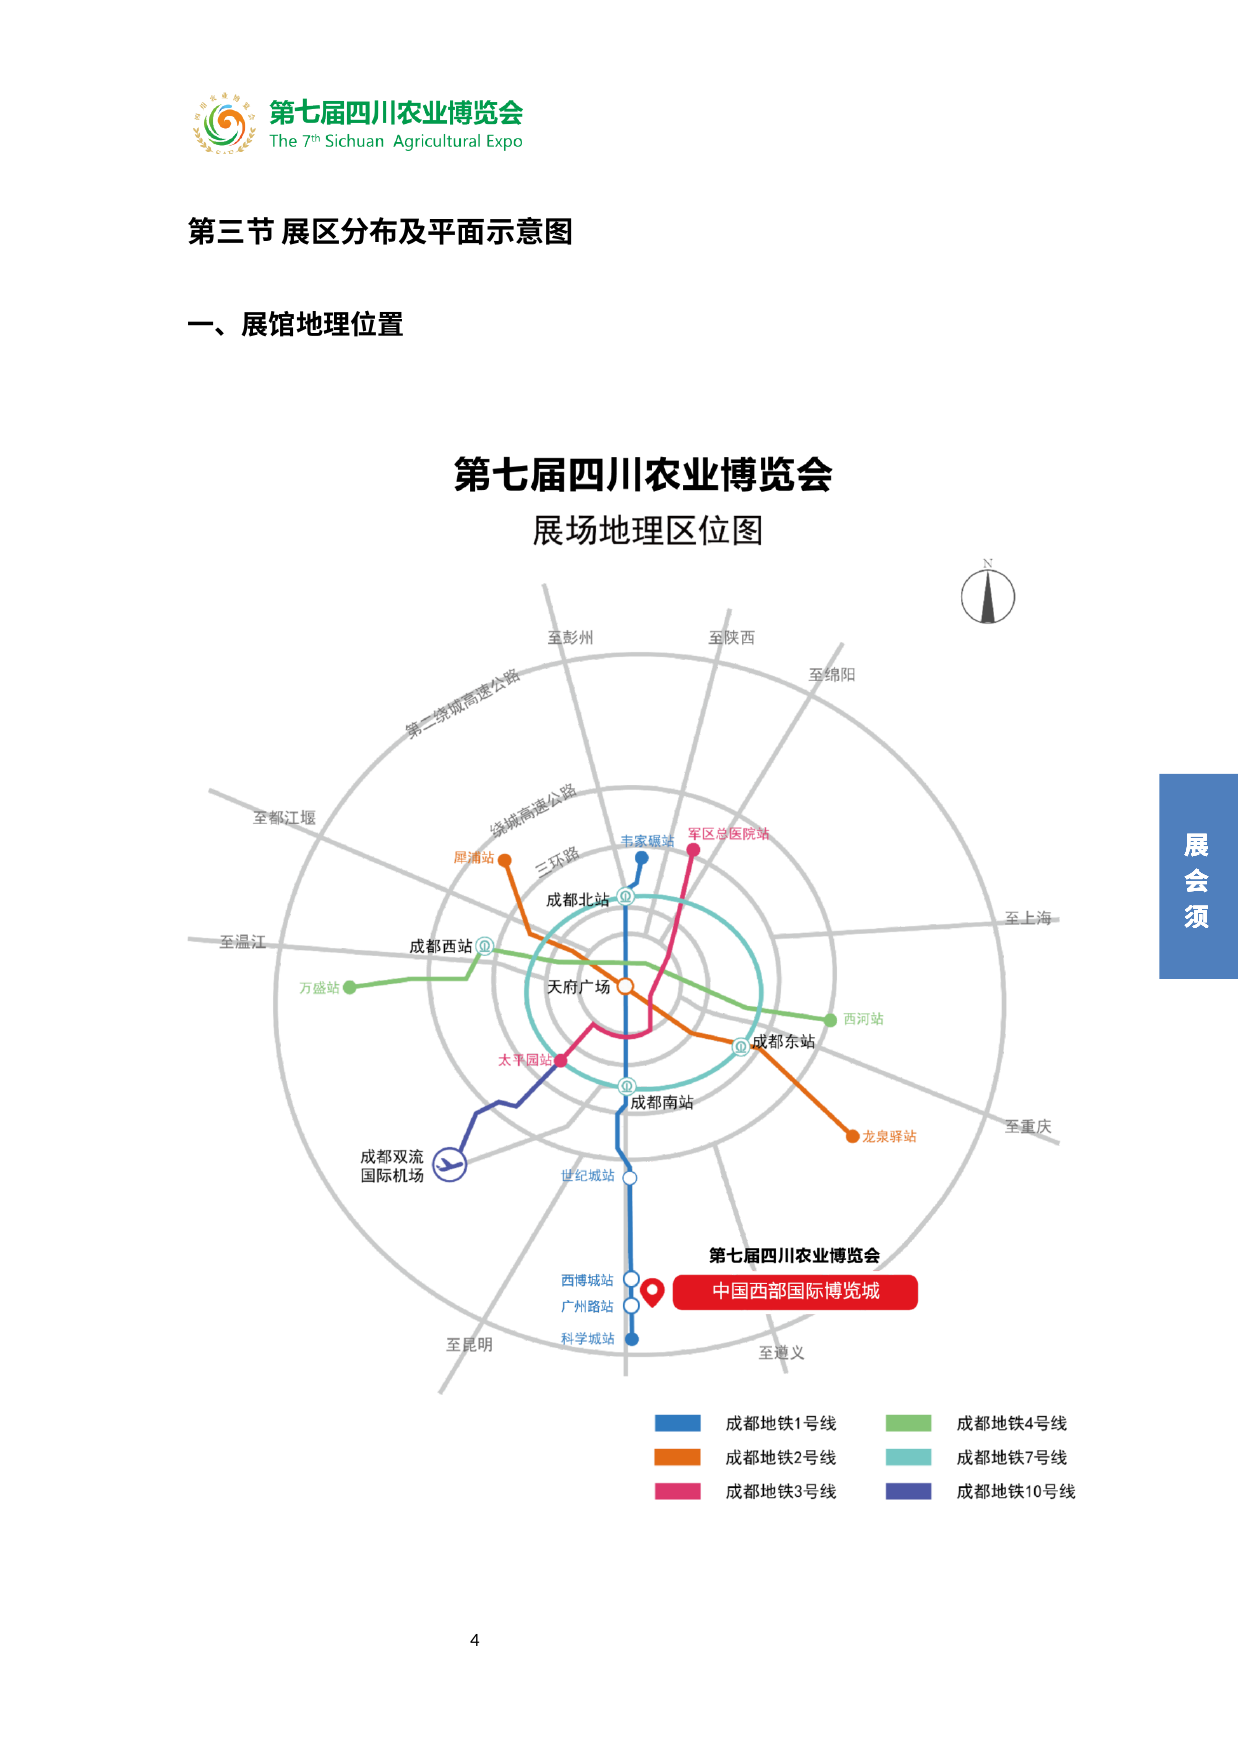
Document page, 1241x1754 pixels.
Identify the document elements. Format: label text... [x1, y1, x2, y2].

picture [187, 382, 1076, 1500]
picture [193, 92, 533, 154]
subtitle 第三节 展区分布及平面示意图 [187, 196, 1053, 264]
subtitle 一、展馆地理位置 [187, 289, 1053, 357]
